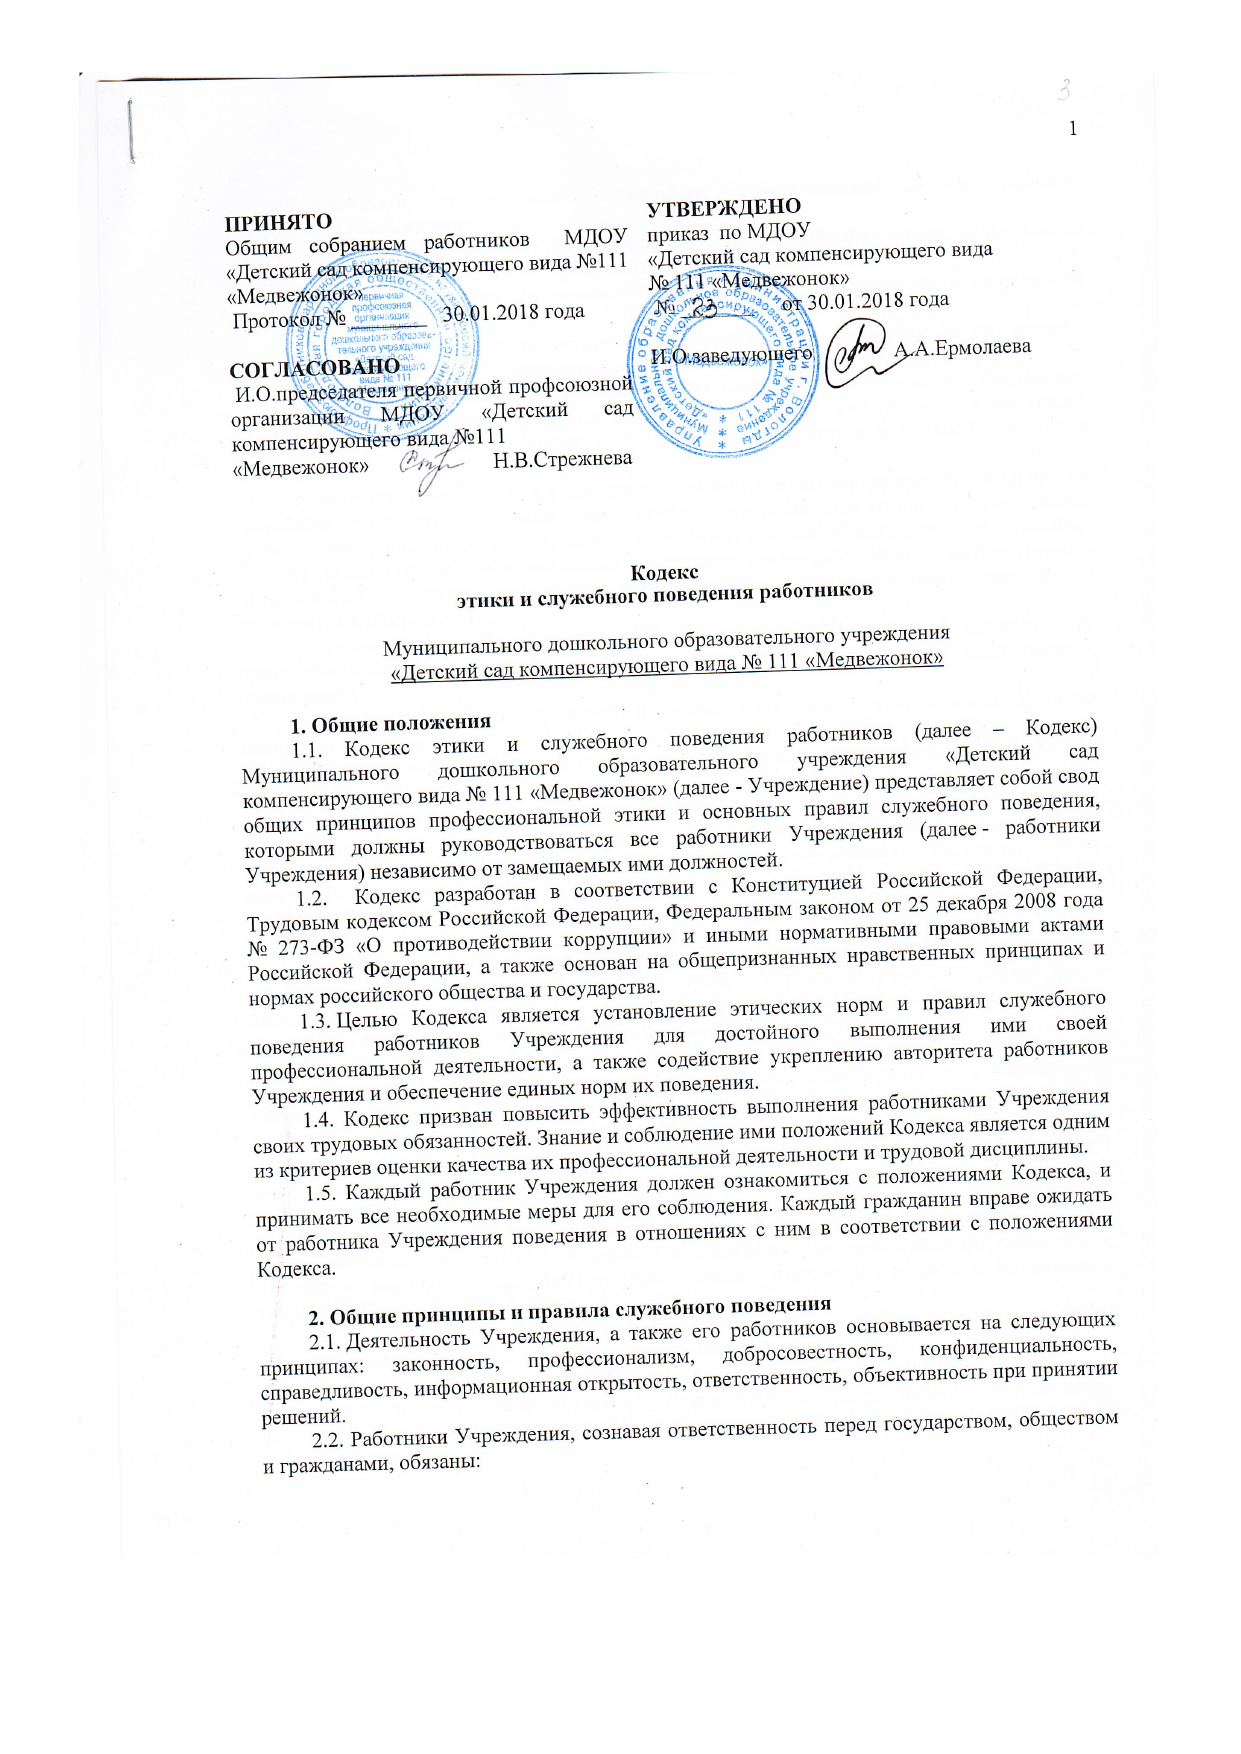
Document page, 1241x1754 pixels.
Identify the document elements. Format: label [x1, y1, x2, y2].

picture [72, 61, 1161, 1558]
